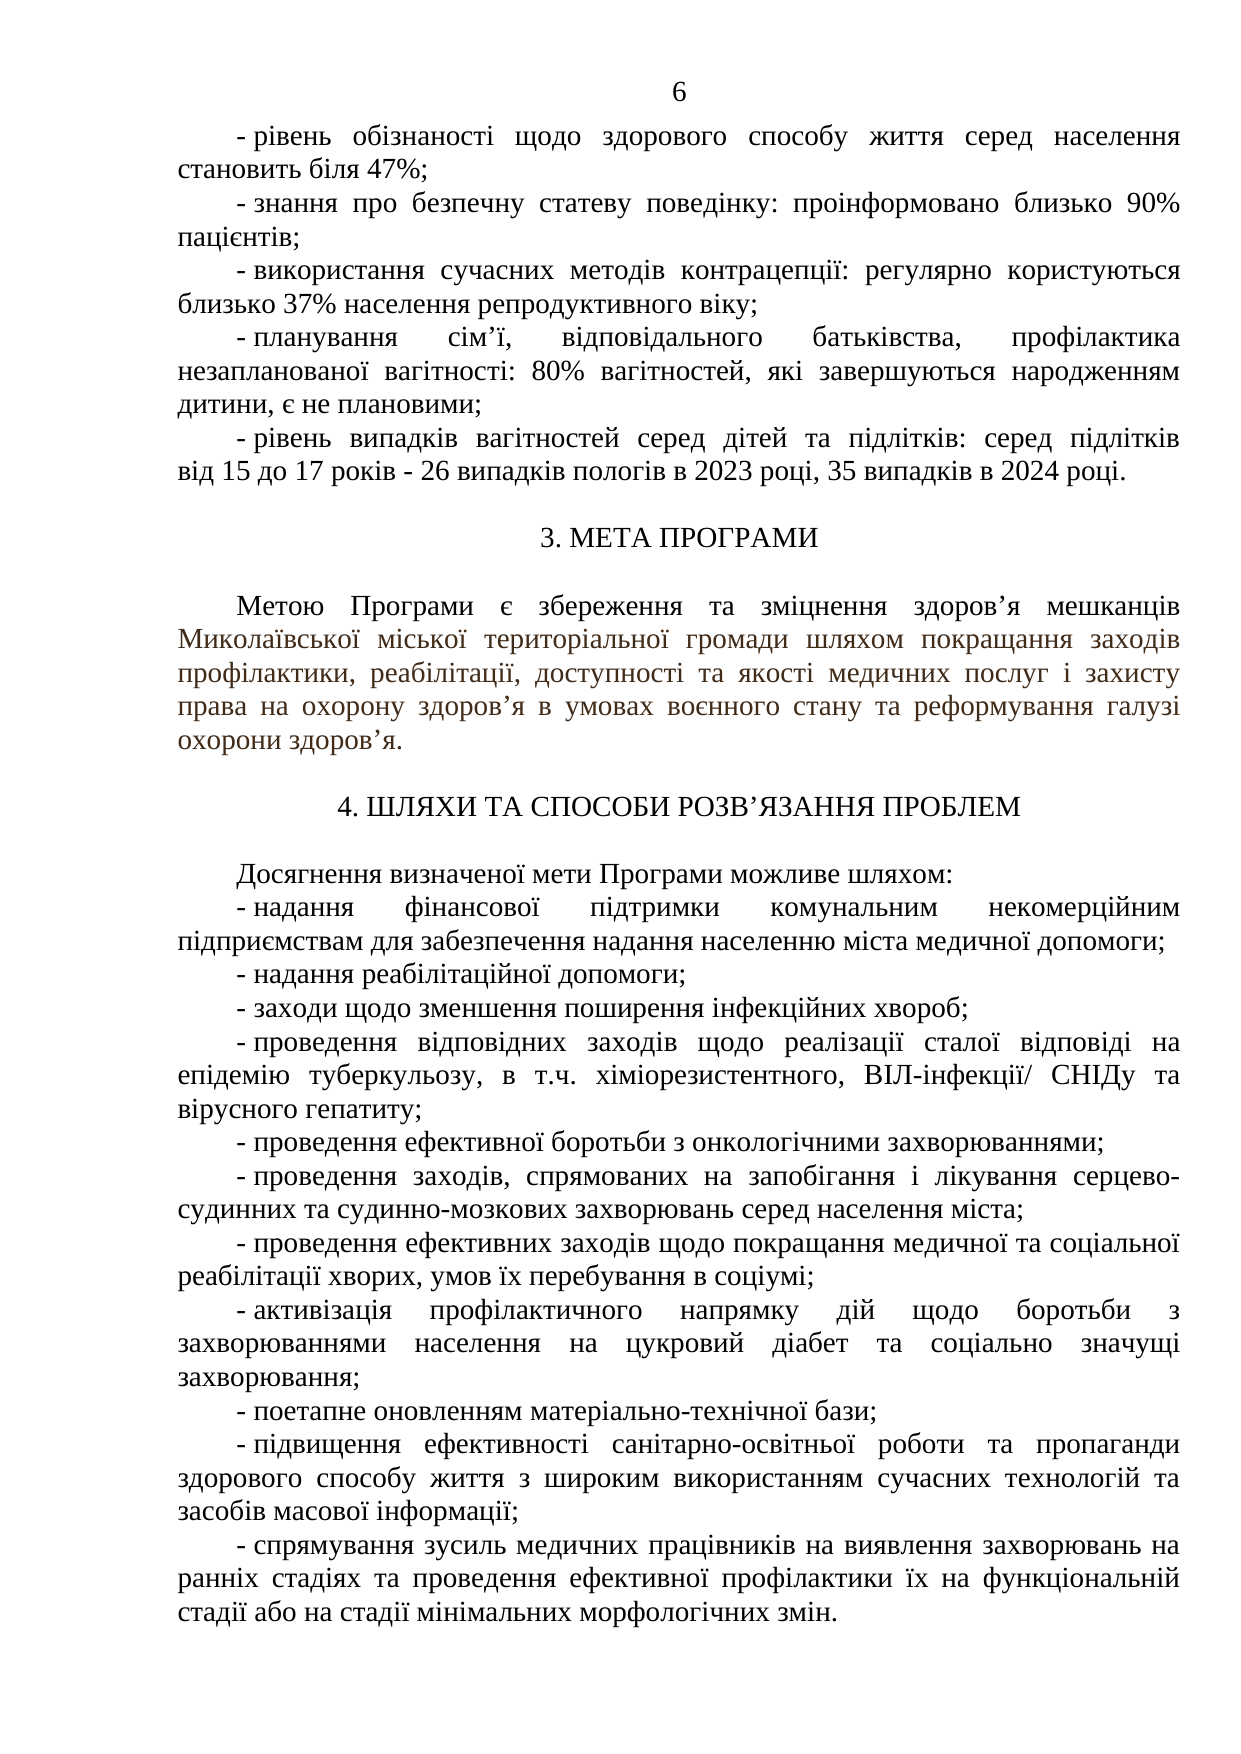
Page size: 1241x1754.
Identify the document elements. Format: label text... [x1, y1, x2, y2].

text Досягнення визначеної мети Програми можливе шляхом: [177, 856, 1181, 889]
text - спрямування зусиль медичних працівників на виявлення захворювань на ранніх стадіях та проведення ефективної профілактики їх на функціональній стадії або на стадії мінімальних морфологічних змін. [177, 1527, 1181, 1627]
text - рівень обізнаності щодо здорового способу життя серед населення становить біля 47%; [177, 118, 1181, 185]
text 3. МЕТА ПРОГРАМИ [177, 521, 1181, 554]
text - надання фінансової підтримки комунальним некомерційним підприємствам для забезпечення надання населенню міста медичної допомоги; [177, 889, 1181, 957]
text - заходи щодо зменшення поширення інфекційних хвороб; [177, 990, 1181, 1024]
text - використання сучасних методів контрацепції: регулярно користуються близько 37% населення репродуктивного віку; [177, 252, 1181, 319]
text - проведення заходів, спрямованих на запобігання і лікування серцево-судинних та судинно-мозкових захворювань серед населення міста; [177, 1158, 1181, 1225]
text - проведення ефективних заходів щодо покращання медичної та соціальної реабілітації хворих, умов їх перебування в соціумі; [177, 1225, 1181, 1292]
text - знання про безпечну статеву поведінку: проінформовано близько 90% пацієнтів; [177, 185, 1181, 252]
text - проведення ефективної боротьби з онкологічними захворюваннями; [177, 1124, 1181, 1158]
text - поетапне оновленням матеріально-технічної бази; [177, 1393, 1181, 1426]
text - надання реабілітаційної допомоги; [177, 957, 1181, 990]
text - активізація профілактичного напрямку дій щодо боротьби з захворюваннями населення на цукровий діабет та соціально значущі захворювання; [177, 1292, 1181, 1393]
text - проведення відповідних заходів щодо реалізації сталої відповіді на епідемію туберкульозу, в т.ч. хіміорезистентного, ВІЛ-інфекції/ СНІДу та вірусного гепатиту; [177, 1024, 1181, 1124]
text - рівень випадків вагітностей серед дітей та підлітків: серед підлітків від 15 до 17 років - 26 випадків пологів в 2023 році, 35 випадків в 2024 році. [177, 420, 1181, 487]
text - планування сім’ї, відповідального батьківства, профілактика незапланованої вагітності: 80% вагітностей, які завершуються народженням дитини, є не плановими; [177, 319, 1181, 420]
text 4. ШЛЯХИ ТА СПОСОБИ РОЗВ’ЯЗАННЯ ПРОБЛЕМ [177, 789, 1181, 822]
text Метою Програми є збереження та зміцнення здоров’я мешканців Миколаївської міської територіальної громади шляхом покращання заходів профілактики, реабілітації, доступності та якості медичних послуг і захисту права на охорону здоров’я в умовах воєнного стану та реформування галузі охорони здоров’я. [177, 588, 1181, 755]
text - підвищення ефективності санітарно-освітньої роботи та пропаганди здорового способу життя з широким використанням сучасних технологій та засобів масової інформації; [177, 1426, 1181, 1527]
